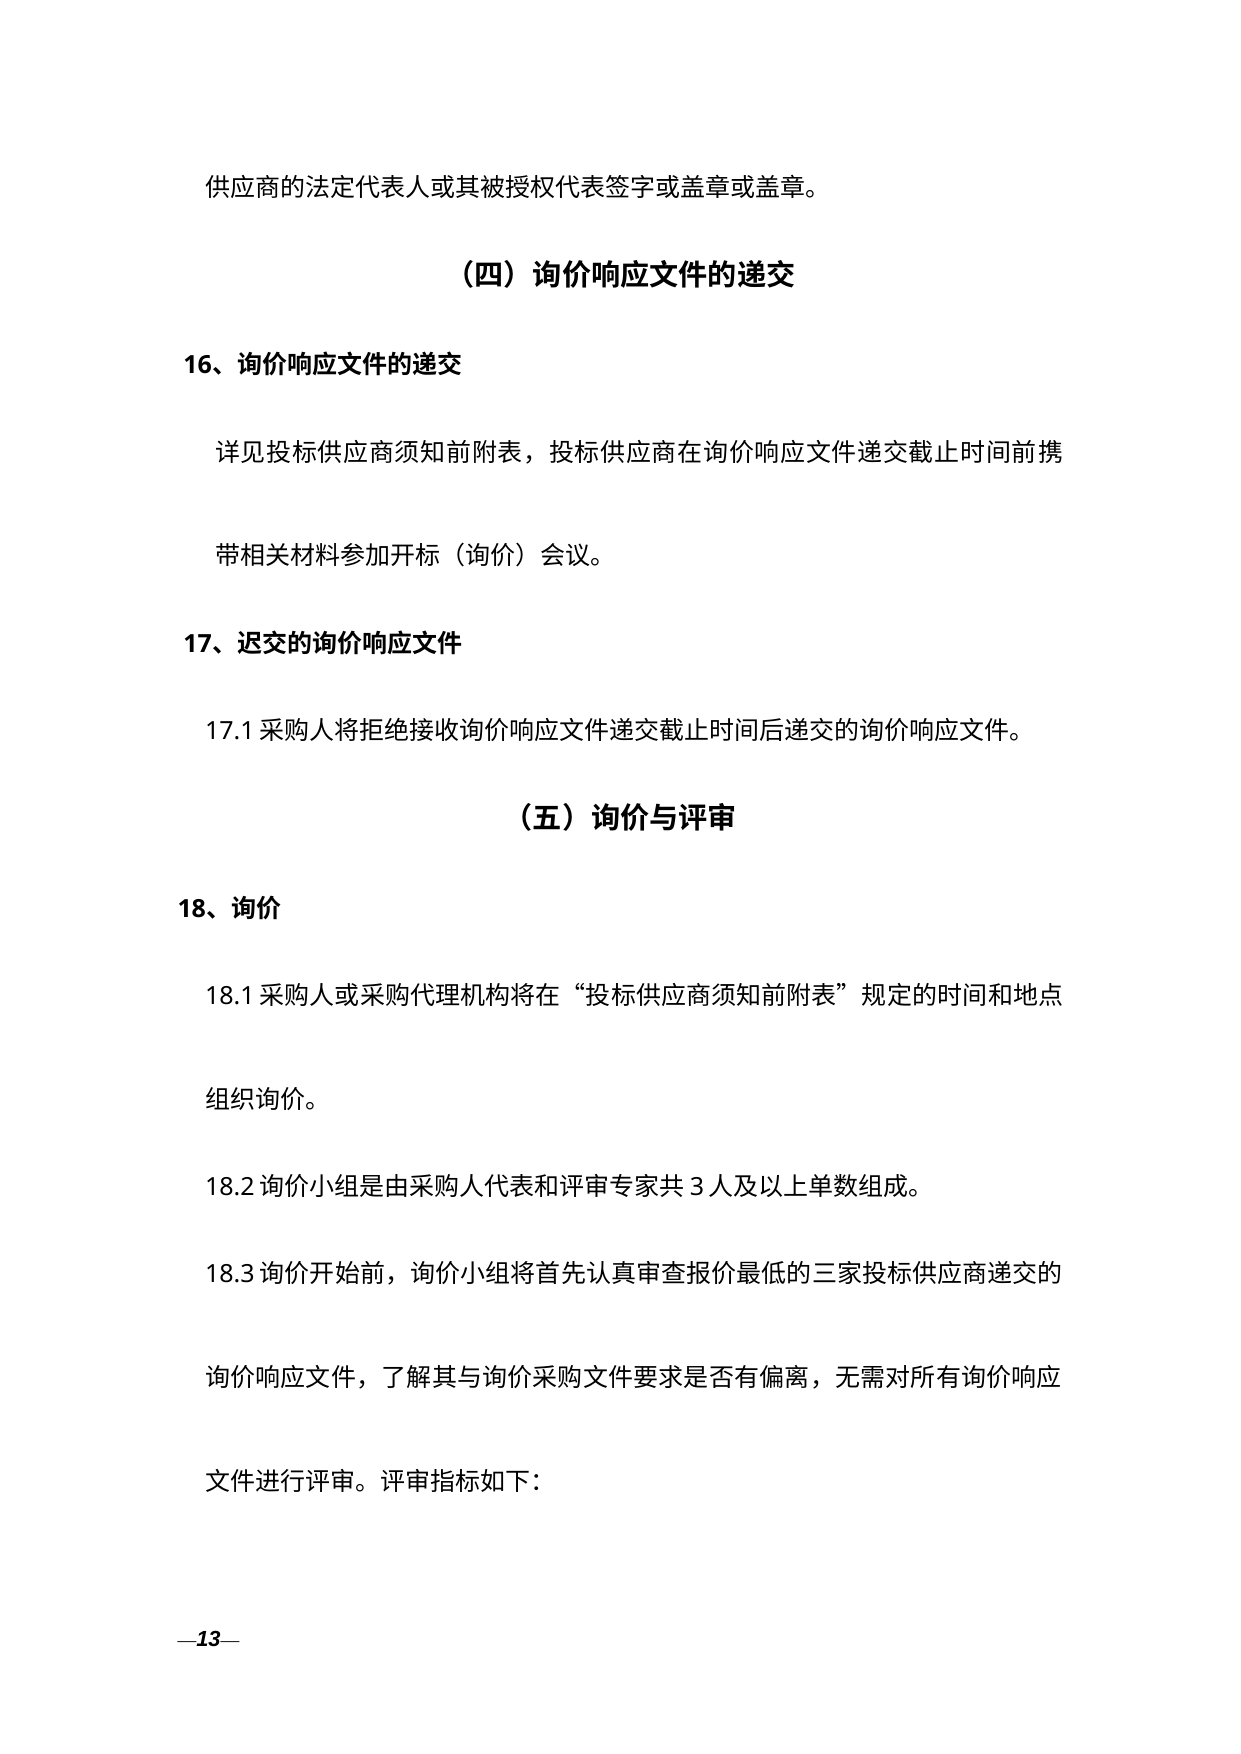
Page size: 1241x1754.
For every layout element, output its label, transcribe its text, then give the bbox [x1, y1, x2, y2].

text 详见投标供应商须知前附表，投标供应商在询价响应文件递交截止时间前携带相关材料参加开标（询价）会议。 [215, 416, 1063, 588]
text 18、询价 [177, 872, 1063, 941]
text 18.2询价小组是由采购人代表和评审专家共3人及以上单数组成。 [205, 1150, 1063, 1219]
text 18.3询价开始前，询价小组将首先认真审查报价最低的三家投标供应商递交的询价响应文件，了解其与询价采购文件要求是否有偏离，无需对所有询价响应文件进行评审。评审指标如下： [205, 1237, 1063, 1514]
text 17、迟交的询价响应文件 [183, 607, 1063, 676]
text （四）询价响应文件的递交 [177, 238, 1063, 307]
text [205, 151, 1063, 220]
text 18.1采购人或采购代理机构将在“投标供应商须知前附表”规定的时间和地点组织询价。 [205, 959, 1063, 1132]
text （五）询价与评审 [177, 781, 1063, 850]
text 17.1采购人将拒绝接收询价响应文件递交截止时间后递交的询价响应文件。 [205, 694, 1063, 763]
text 16、询价响应文件的递交 [183, 328, 1063, 397]
